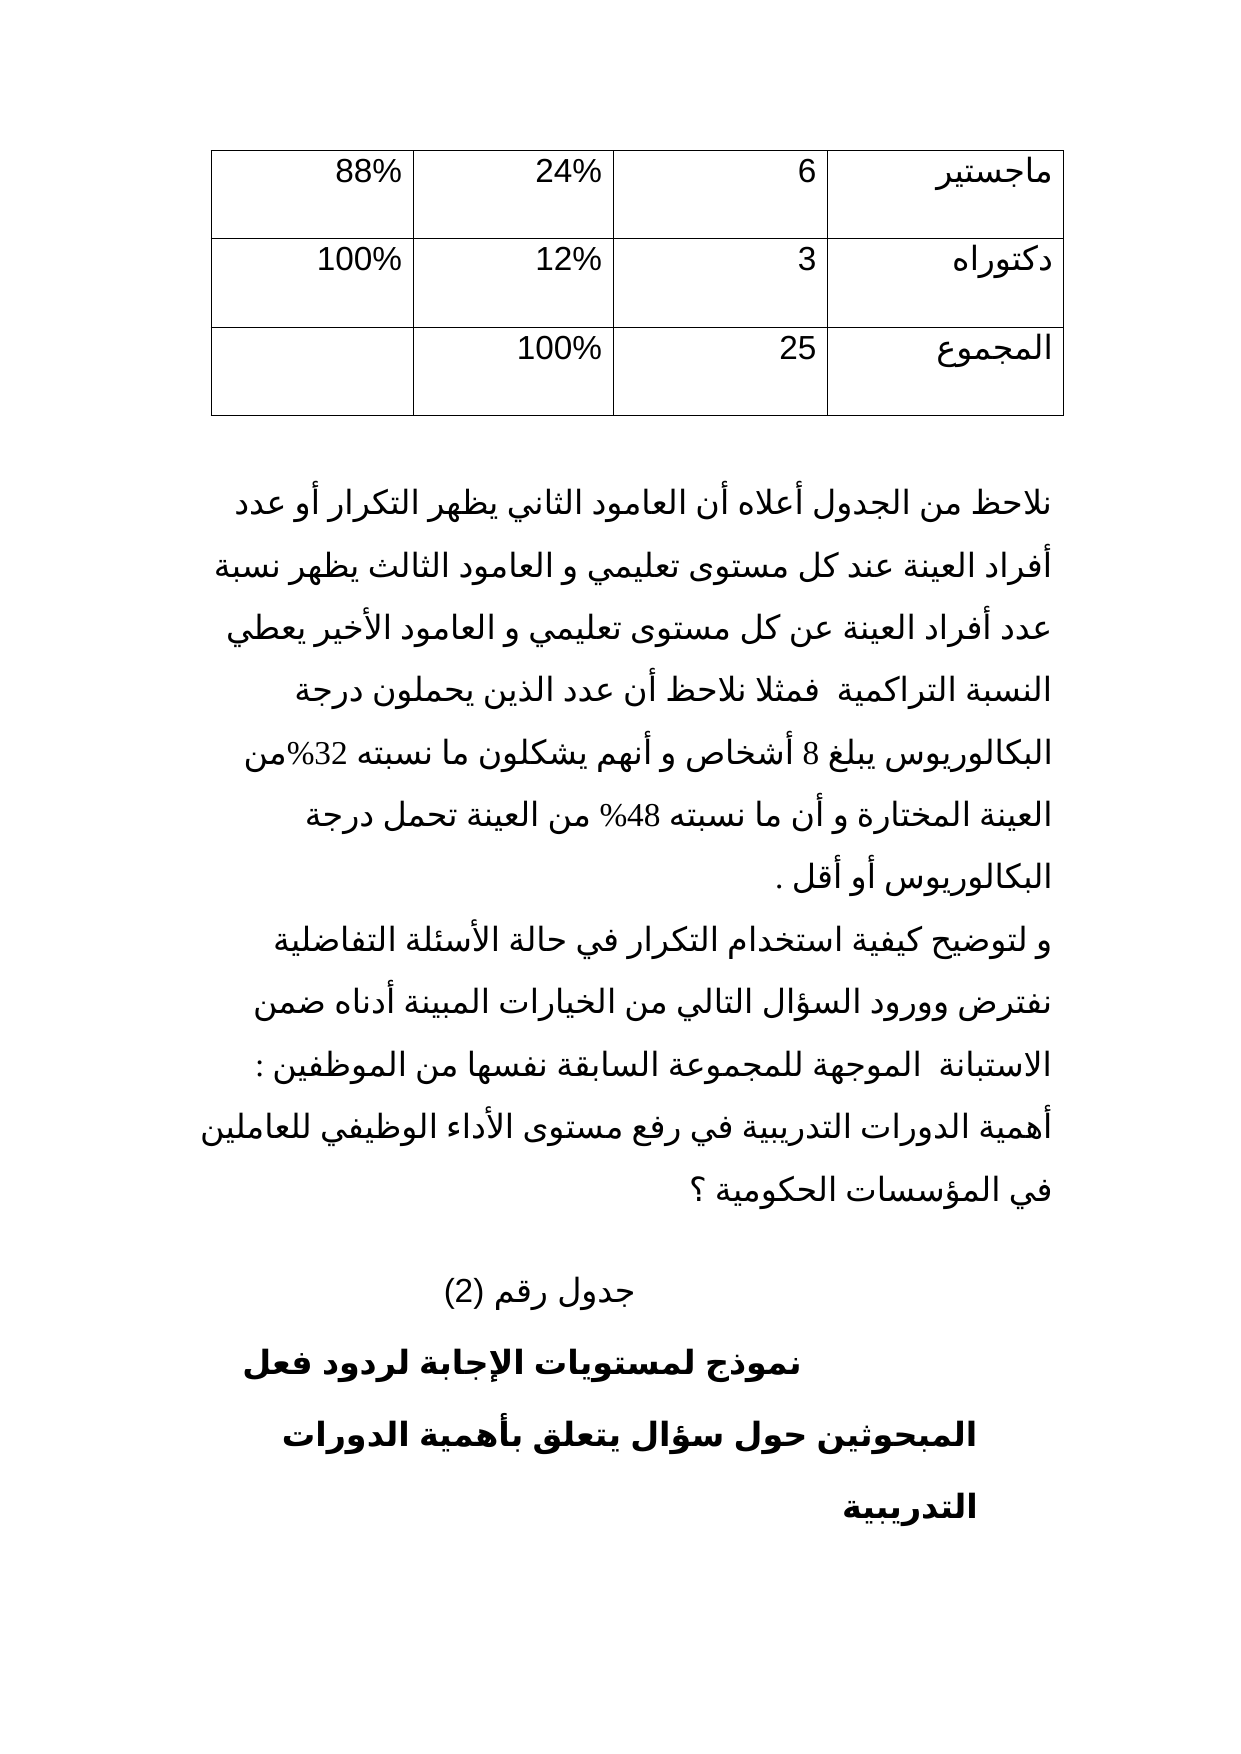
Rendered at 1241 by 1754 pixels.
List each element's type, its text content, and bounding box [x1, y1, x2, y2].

table_cell 3 [614, 239, 827, 327]
table_cell 25 [614, 328, 827, 415]
text و لتوضيح كيفية استخدام التكرار في حالة الأسئلة التفاضلية نفترض وورود السؤال التالي من الخيارات المبينة أدناه ضمن الاستبانة الموجهة للمجموعة السابقة نفسها من الموظفين : [187, 920, 1053, 1108]
table_cell 24% [414, 151, 613, 238]
text أهمية الدورات التدريبية في رفع مستوى الأداء الوظيفي للعاملين في المؤسسات الحكومية ؟ [187, 1108, 1053, 1232]
table_cell [212, 328, 413, 415]
table_cell ماجستير [828, 151, 1063, 238]
text نلاحظ من الجدول أعلاه أن العامود الثاني يظهر التكرار أو عدد أفراد العينة عند كل مستوى تعليمي و العامود الثالث يظهر نسبة عدد أفراد العينة عن كل مستوى تعليمي و العامود الأخير يعطي النسبة التراكمية فمثلا نلاحظ أن عدد الذين يحملون درجة البكالوريوس يبلغ 8 أشخاص و أنهم يشكلون ما نسبته 32%من العينة المختارة و أن ما نسبته 48% من العينة تحمل درجة البكالوريوس أو أقل . [187, 484, 1053, 920]
list نموذج لمستويات الإجابة لردود فعل المبحوثين حول سؤال يتعلق بأهمية الدورات التدريبية [187, 1343, 978, 1549]
table_cell 100% [212, 239, 413, 327]
table_cell المجموع [828, 328, 1063, 415]
table_cell 12% [414, 239, 613, 327]
list جدول رقم (2) [187, 1271, 978, 1333]
table_cell 88% [212, 151, 413, 238]
table_cell دكتوراه [828, 239, 1063, 327]
table_cell 6 [614, 151, 827, 238]
table_cell 100% [414, 328, 613, 415]
